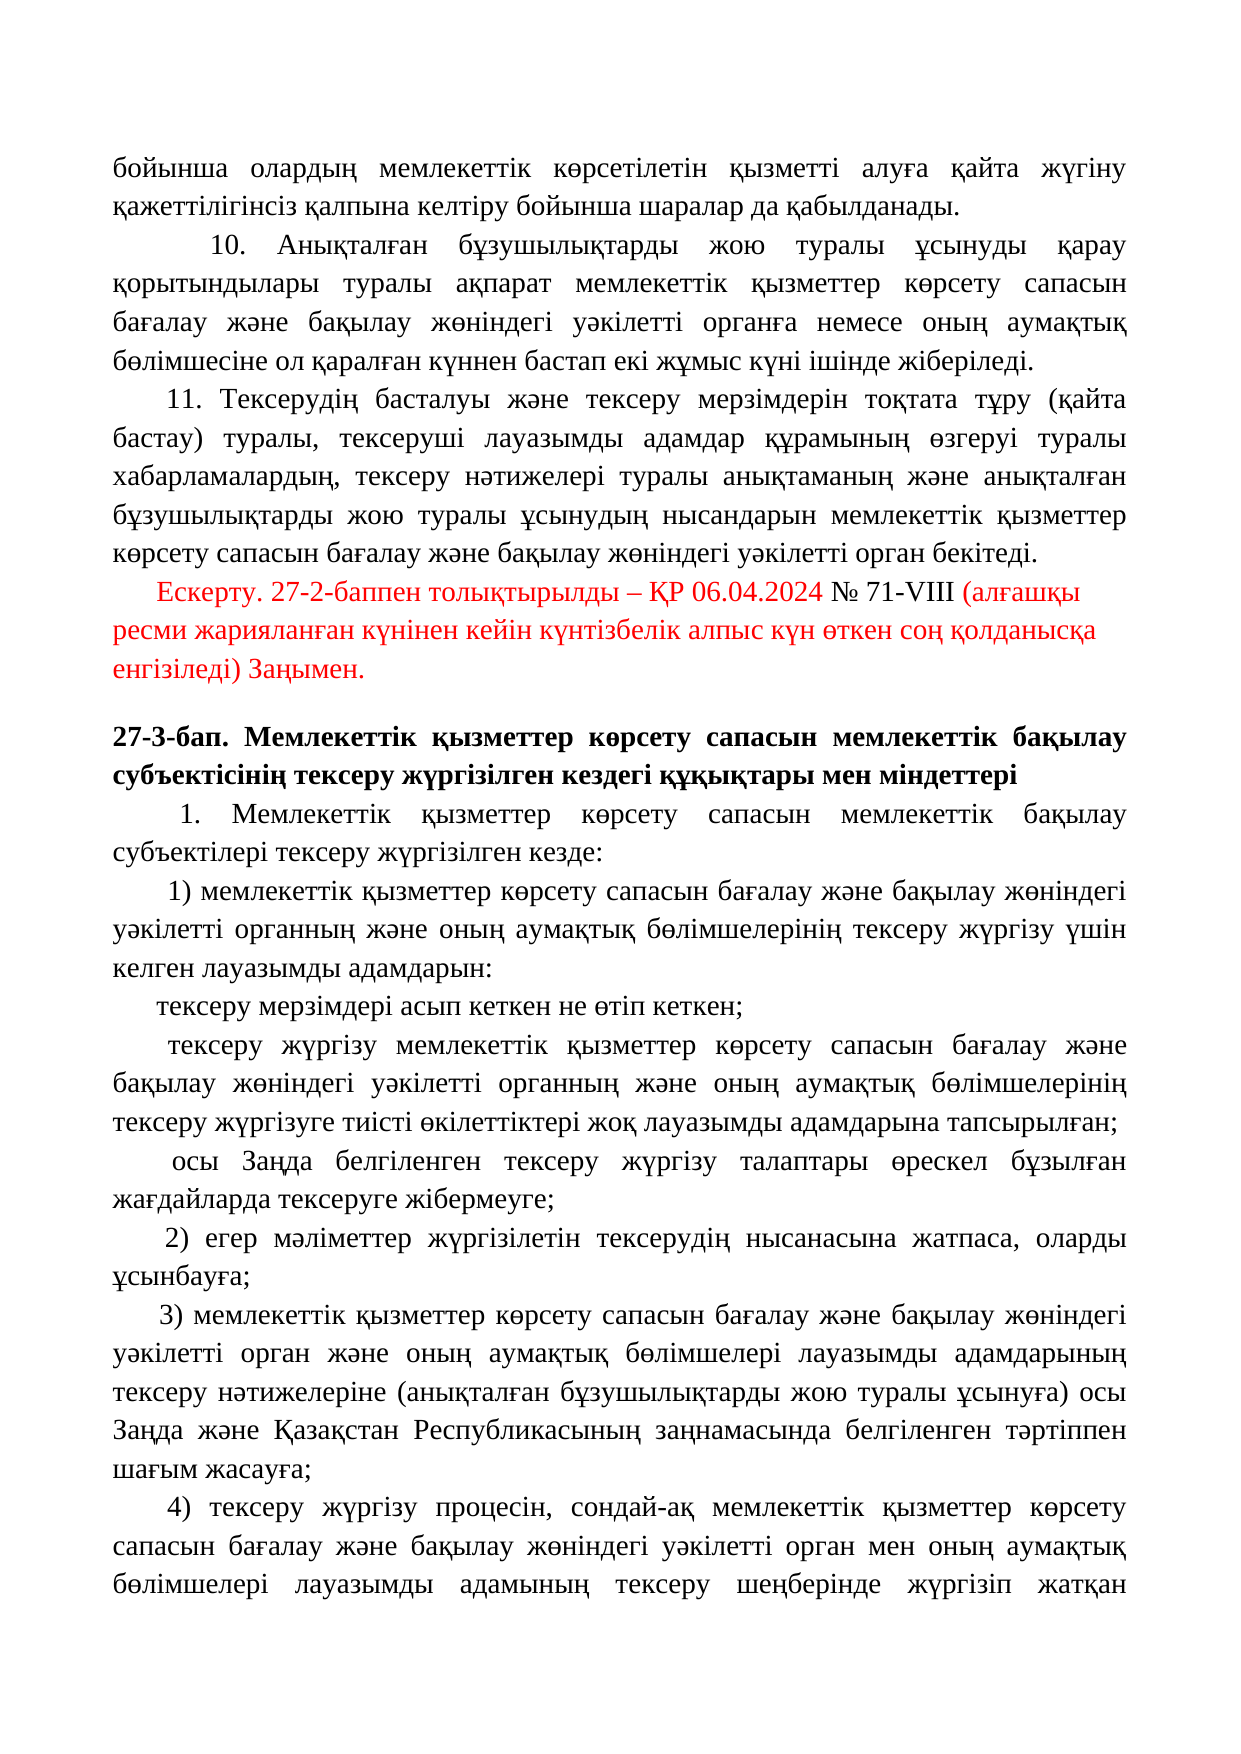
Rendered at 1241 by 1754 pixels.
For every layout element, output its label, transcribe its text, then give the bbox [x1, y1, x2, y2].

text Ескерту. 27-2-баппен толықтырылды – ҚР 06.04.2024 № 71-VIII (алғашқы ресми жарияланған күнінен кейін күнтізбелік алпыс күн өткен соң қолданысқа енгізіледі) Заңымен. [112, 574, 1128, 715]
text 11. Тексерудің басталуы және тексеру мерзімдерін тоқтата тұру (қайта бастау) туралы, тексеруші лауазымды адамдар құрамының өзгеруі туралы хабарламалардың, тексеру нәтижелері туралы анықтаманың және анықталған бұзушылықтарды жою туралы ұсынудың нысандарын мемлекеттік қызметтер көрсету сапасын бағалау және бақылау жөніндегі уәкілетті орган бекітеді. [112, 381, 1128, 569]
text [112, 150, 1128, 222]
text 1) мемлекеттік қызметтер көрсету сапасын бағалау және бақылау жөніндегі уәкілетті органның және оның аумақтық бөлімшелерінің тексеру жүргізу үшін келген лауазымды адамдарын: [112, 873, 1128, 983]
text 1. Мемлекеттік қызметтер көрсету сапасын мемлекеттік бақылау субъектілері тексеру жүргізілген кезде: [112, 796, 1128, 868]
text 27-3-бап. Мемлекеттік қызметтер көрсету сапасын мемлекеттік бақылау субъектісінің тексеру жүргізілген кездегі құқықтары мен міндеттері [112, 719, 1128, 791]
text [112, 1489, 1128, 1600]
text осы Заңда белгіленген тексеру жүргізу талаптары өрескел бұзылған жағдайларда тексеруге жібермеуге; [112, 1143, 1128, 1215]
text 10. Анықталған бұзушылықтарды жою туралы ұсынуды қарау қорытындылары туралы ақпарат мемлекеттік қызметтер көрсету сапасын бағалау және бақылау жөніндегі уәкілетті органға немесе оның аумақтық бөлімшесіне ол қаралған күннен бастап екі жұмыс күні ішінде жіберіледі. [112, 227, 1128, 376]
text тексеру жүргізу мемлекеттік қызметтер көрсету сапасын бағалау және бақылау жөніндегі уәкілетті органның және оның аумақтық бөлімшелерінің тексеру жүргізуге тиісті өкілеттіктері жоқ лауазымды адамдарына тапсырылған; [112, 1027, 1128, 1138]
text 3) мемлекеттік қызметтер көрсету сапасын бағалау және бақылау жөніндегі уәкілетті орган және оның аумақтық бөлімшелері лауазымды адамдарының тексеру нәтижелеріне (анықталған бұзушылықтарды жою туралы ұсынуға) осы Заңда және Қазақстан Республикасының заңнамасында белгіленген тәртіппен шағым жасауға; [112, 1297, 1128, 1484]
text 2) егер мәліметтер жүргізілетін тексерудің нысанасына жатпаса, оларды ұсынбауға; [112, 1220, 1128, 1292]
text тексеру мерзімдері асып кеткен не өтіп кеткен; [112, 988, 1128, 1022]
